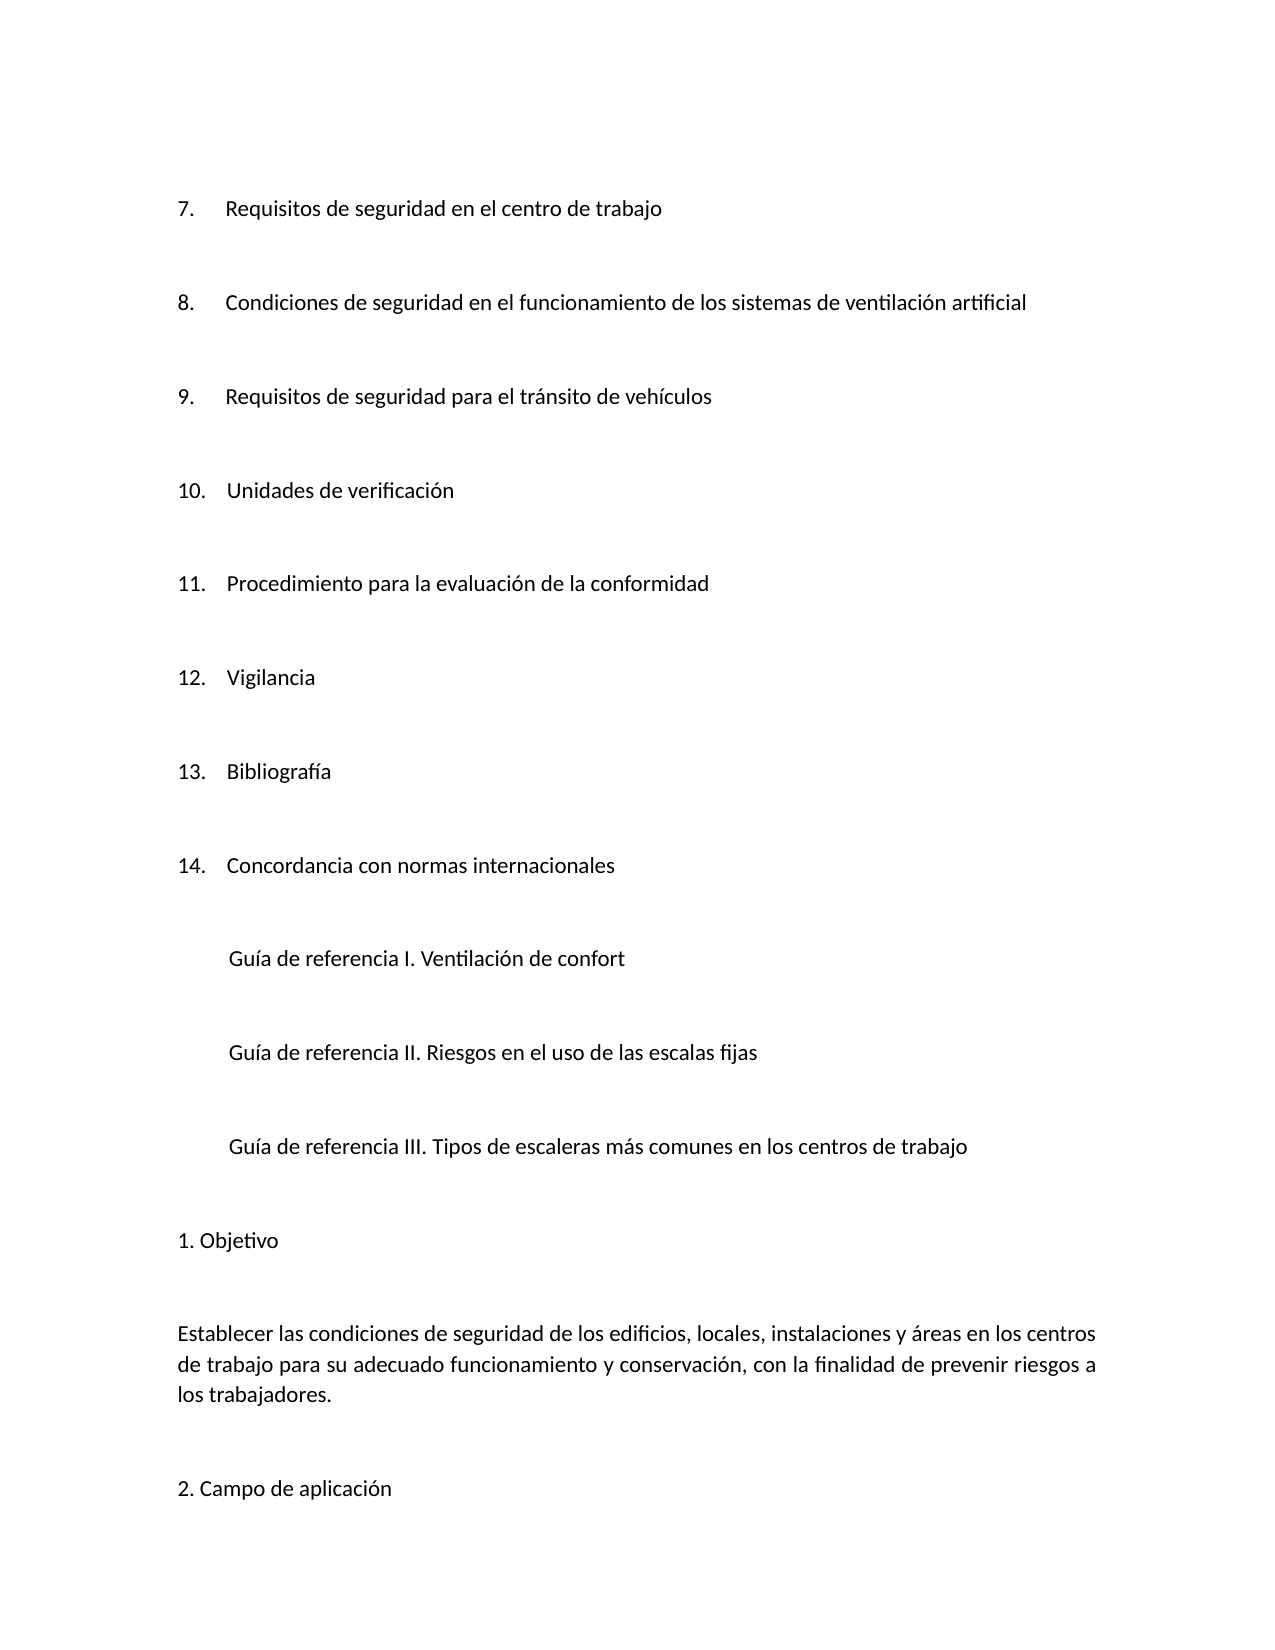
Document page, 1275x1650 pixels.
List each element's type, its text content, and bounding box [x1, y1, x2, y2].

text 2. Campo de aplicación [177, 1474, 1098, 1502]
text 1. Objetivo [177, 1226, 1098, 1254]
text 13. Bibliografía [177, 757, 1098, 785]
text 11. Procedimiento para la evaluación de la conformidad [177, 569, 1098, 597]
text 8. Condiciones de seguridad en el funcionamiento de los sistemas de ventilación artificial [177, 288, 1098, 316]
text Guía de referencia III. Tipos de escaleras más comunes en los centros de trabajo [177, 1132, 1098, 1160]
text 12. Vigilancia [177, 663, 1098, 691]
text 9. Requisitos de seguridad para el tránsito de vehículos [177, 382, 1098, 410]
text 14. Concordancia con normas internacionales [177, 851, 1098, 879]
text Guía de referencia II. Riesgos en el uso de las escalas fijas [177, 1038, 1098, 1066]
text 10. Unidades de verificación [177, 476, 1098, 504]
text Guía de referencia I. Ventilación de confort [177, 944, 1098, 972]
text 7. Requisitos de seguridad en el centro de trabajo [177, 194, 1098, 222]
text Establecer las condiciones de seguridad de los edificios, locales, instalaciones y áreas en los centros de trabajo para su adecuado funcionamiento y conservación, con la finalidad de prevenir riesgos a los trabajadores. [177, 1319, 1098, 1408]
